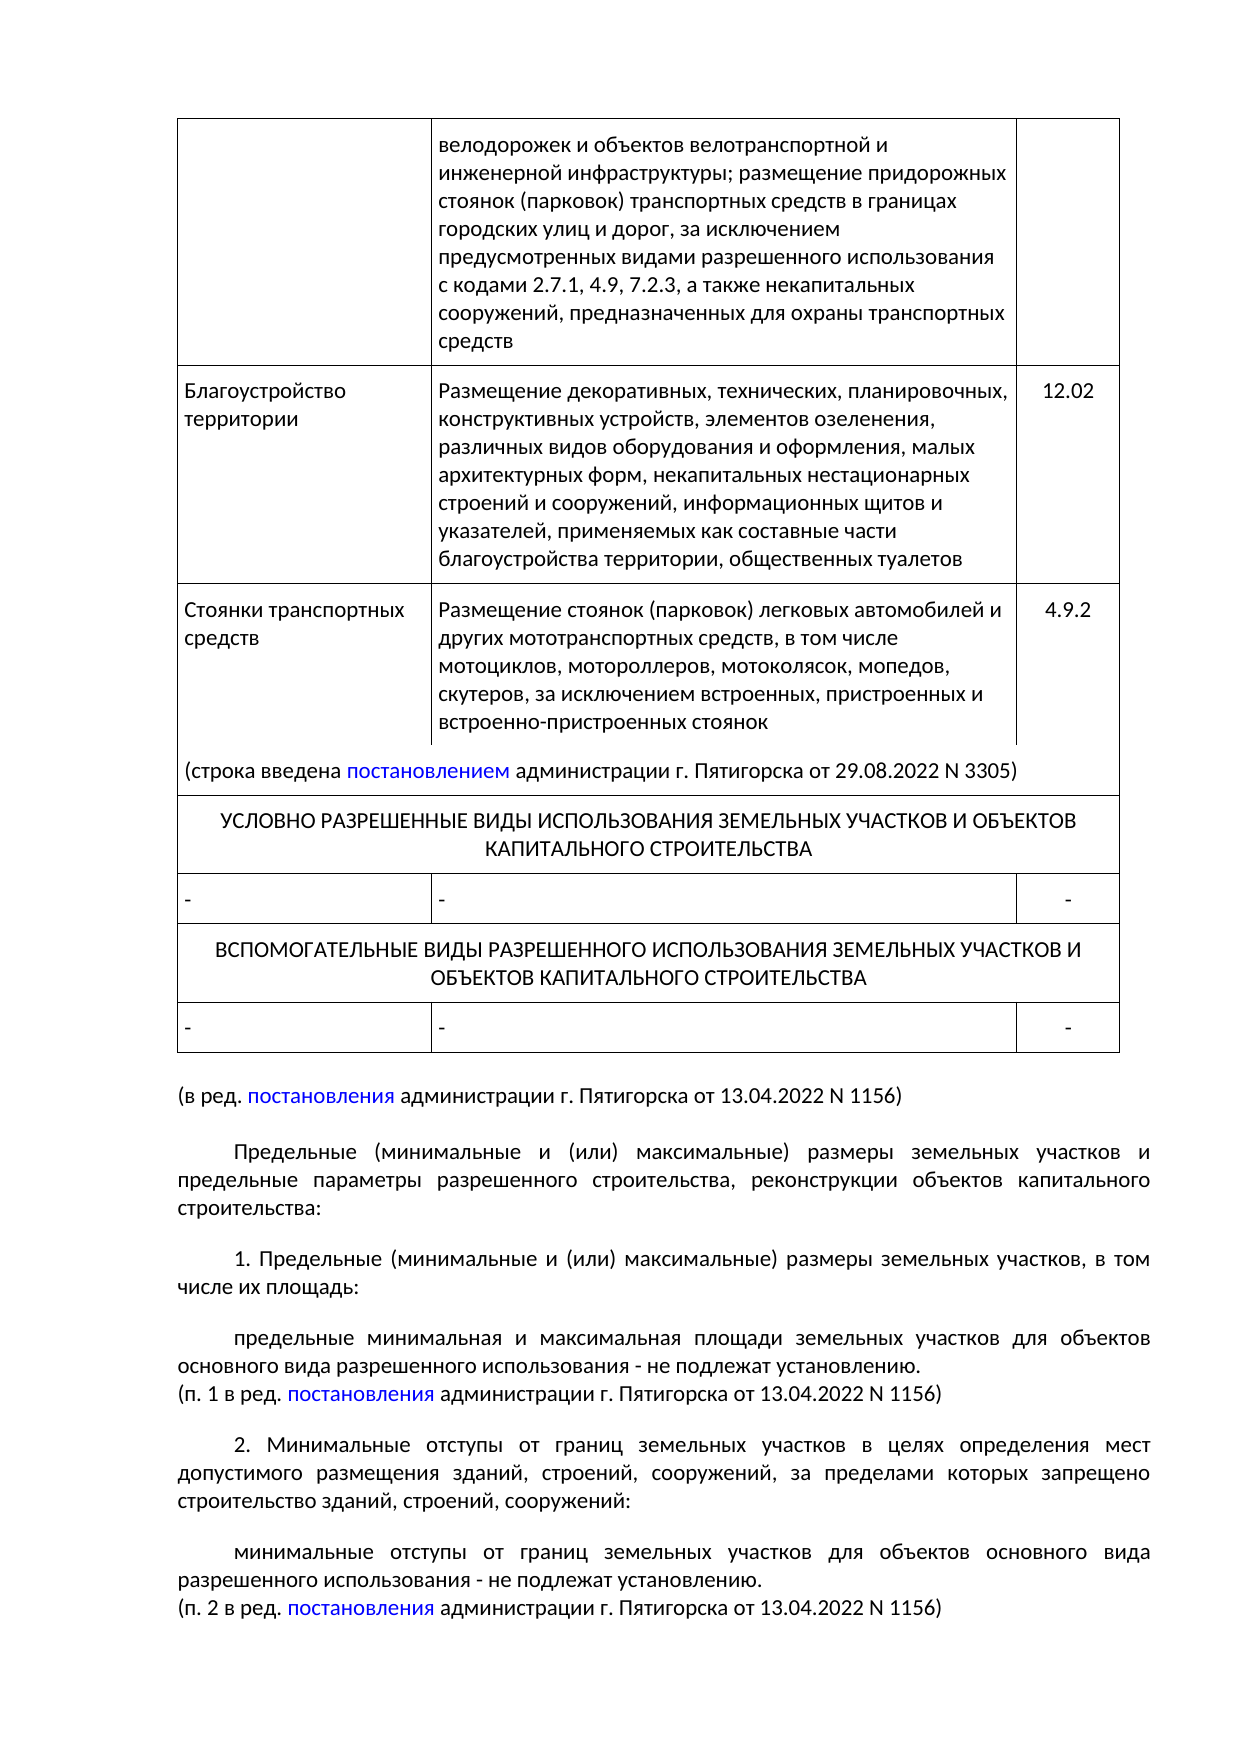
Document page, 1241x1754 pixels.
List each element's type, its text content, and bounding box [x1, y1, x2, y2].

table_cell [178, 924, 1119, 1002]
text Предельные (минимальные и (или) максимальные) размеры земельных участков и предельные параметры разрешенного строительства, реконструкции объектов капитального строительства: [177, 1137, 1152, 1221]
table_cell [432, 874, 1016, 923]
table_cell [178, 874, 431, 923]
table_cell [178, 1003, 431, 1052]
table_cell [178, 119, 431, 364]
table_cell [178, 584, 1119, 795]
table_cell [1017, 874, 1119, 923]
text (п. 1 в ред. постановления администрации г. Пятигорска от 13.04.2022 N 1156) [177, 1379, 1152, 1407]
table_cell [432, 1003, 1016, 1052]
text предельные минимальная и максимальная площади земельных участков для объектов основного вида разрешенного использования - не подлежат установлению. [177, 1323, 1152, 1379]
text (п. 2 в ред. постановления администрации г. Пятигорска от 13.04.2022 N 1156) [177, 1593, 1152, 1621]
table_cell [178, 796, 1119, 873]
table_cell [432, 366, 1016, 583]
text 1. Предельные (минимальные и (или) максимальные) размеры земельных участков, в том числе их площадь: [177, 1244, 1152, 1300]
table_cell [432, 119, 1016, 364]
text (в ред. постановления администрации г. Пятигорска от 13.04.2022 N 1156) [177, 1081, 1152, 1109]
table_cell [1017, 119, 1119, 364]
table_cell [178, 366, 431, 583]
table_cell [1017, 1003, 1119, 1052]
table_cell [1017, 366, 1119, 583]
text 2. Минимальные отступы от границ земельных участков в целях определения мест допустимого размещения зданий, строений, сооружений, за пределами которых запрещено строительство зданий, строений, сооружений: [177, 1430, 1152, 1514]
text минимальные отступы от границ земельных участков для объектов основного вида разрешенного использования - не подлежат установлению. [177, 1537, 1152, 1593]
